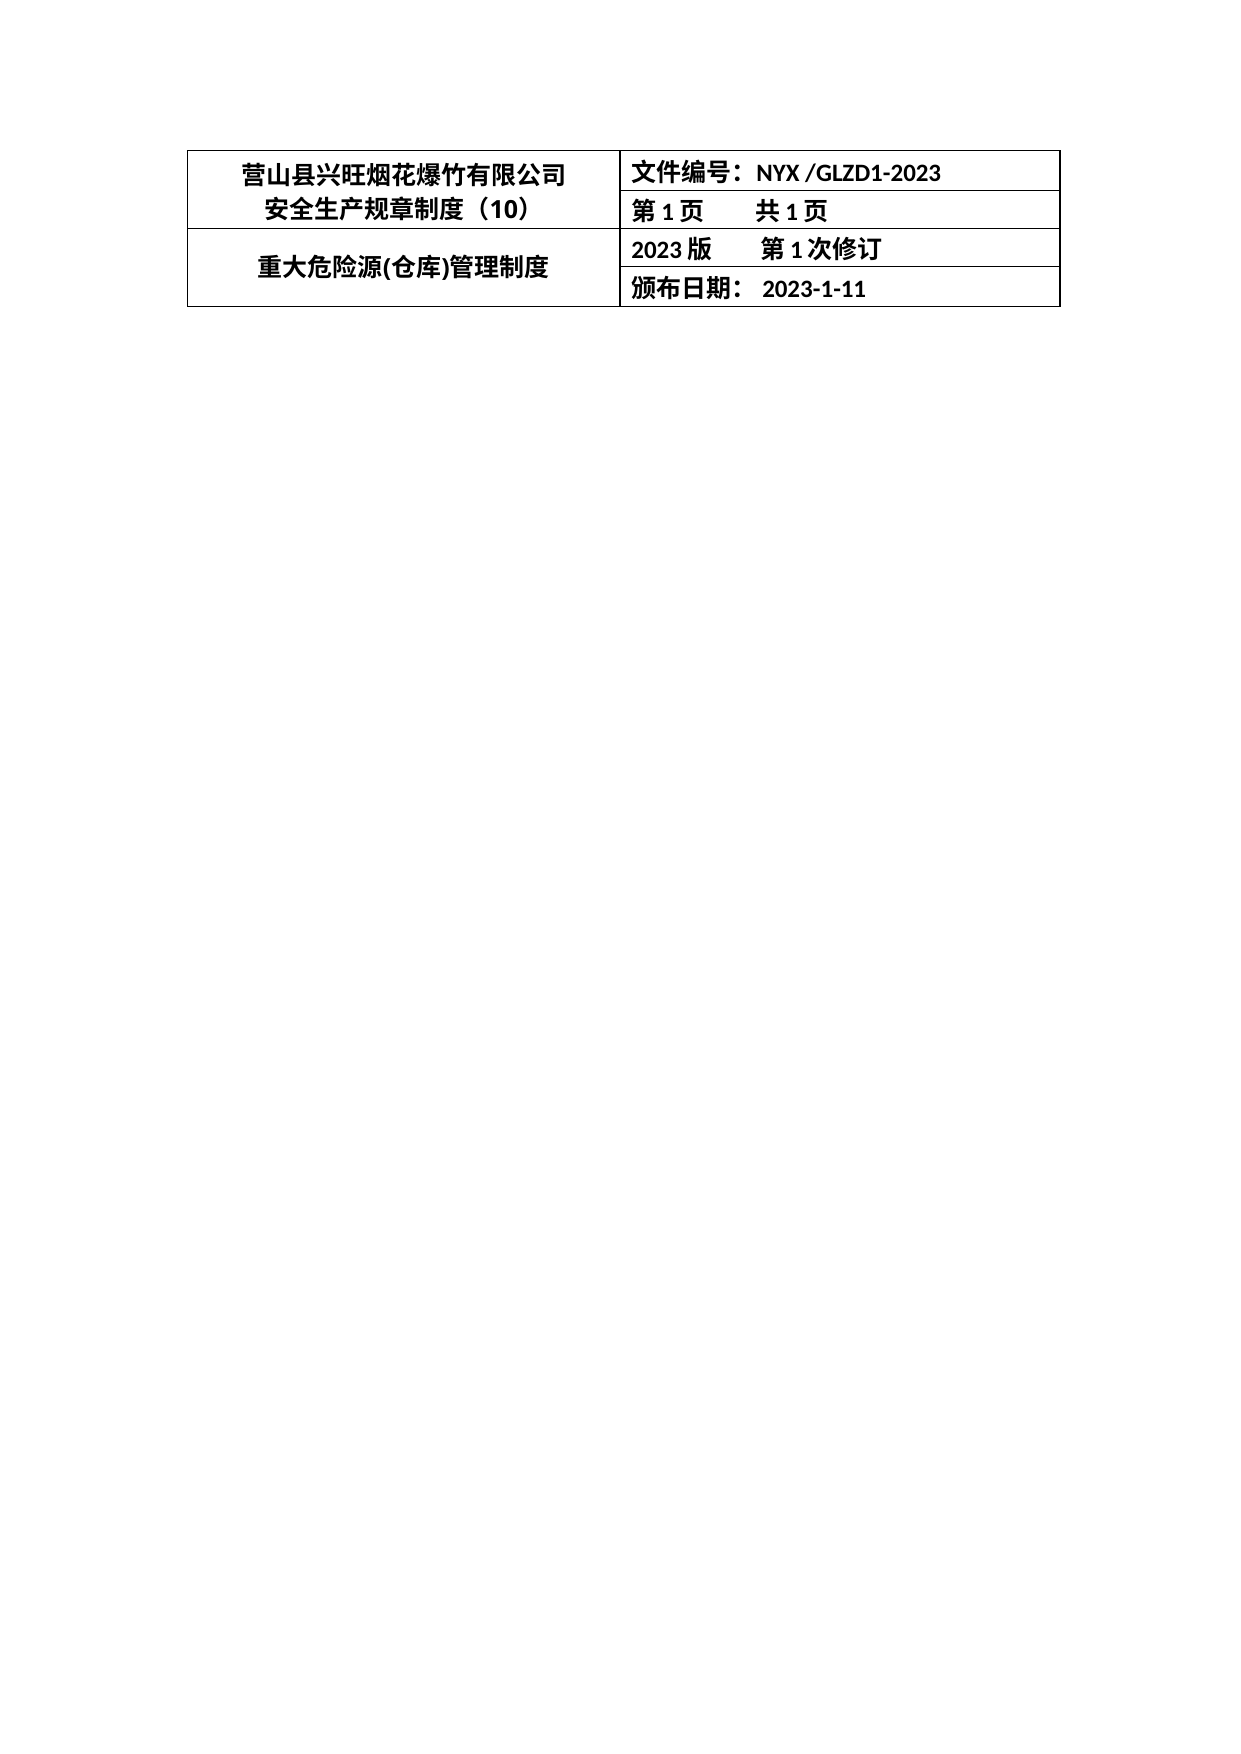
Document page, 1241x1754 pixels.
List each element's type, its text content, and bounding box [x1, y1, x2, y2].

table_header 文件编号：NYX /GLZD1-2023 [621, 151, 1059, 190]
table_cell 颁布日期： 2023-1-11 [621, 267, 1059, 306]
table_cell 重大危险源(仓库)管理制度 [188, 229, 619, 306]
table_cell 2023版 第1次修订 [621, 229, 1059, 266]
table_header 营山县兴旺烟花爆竹有限公司 安全生产规章制度（10） [188, 151, 619, 228]
table_cell 第1页 共1页 [621, 191, 1059, 228]
